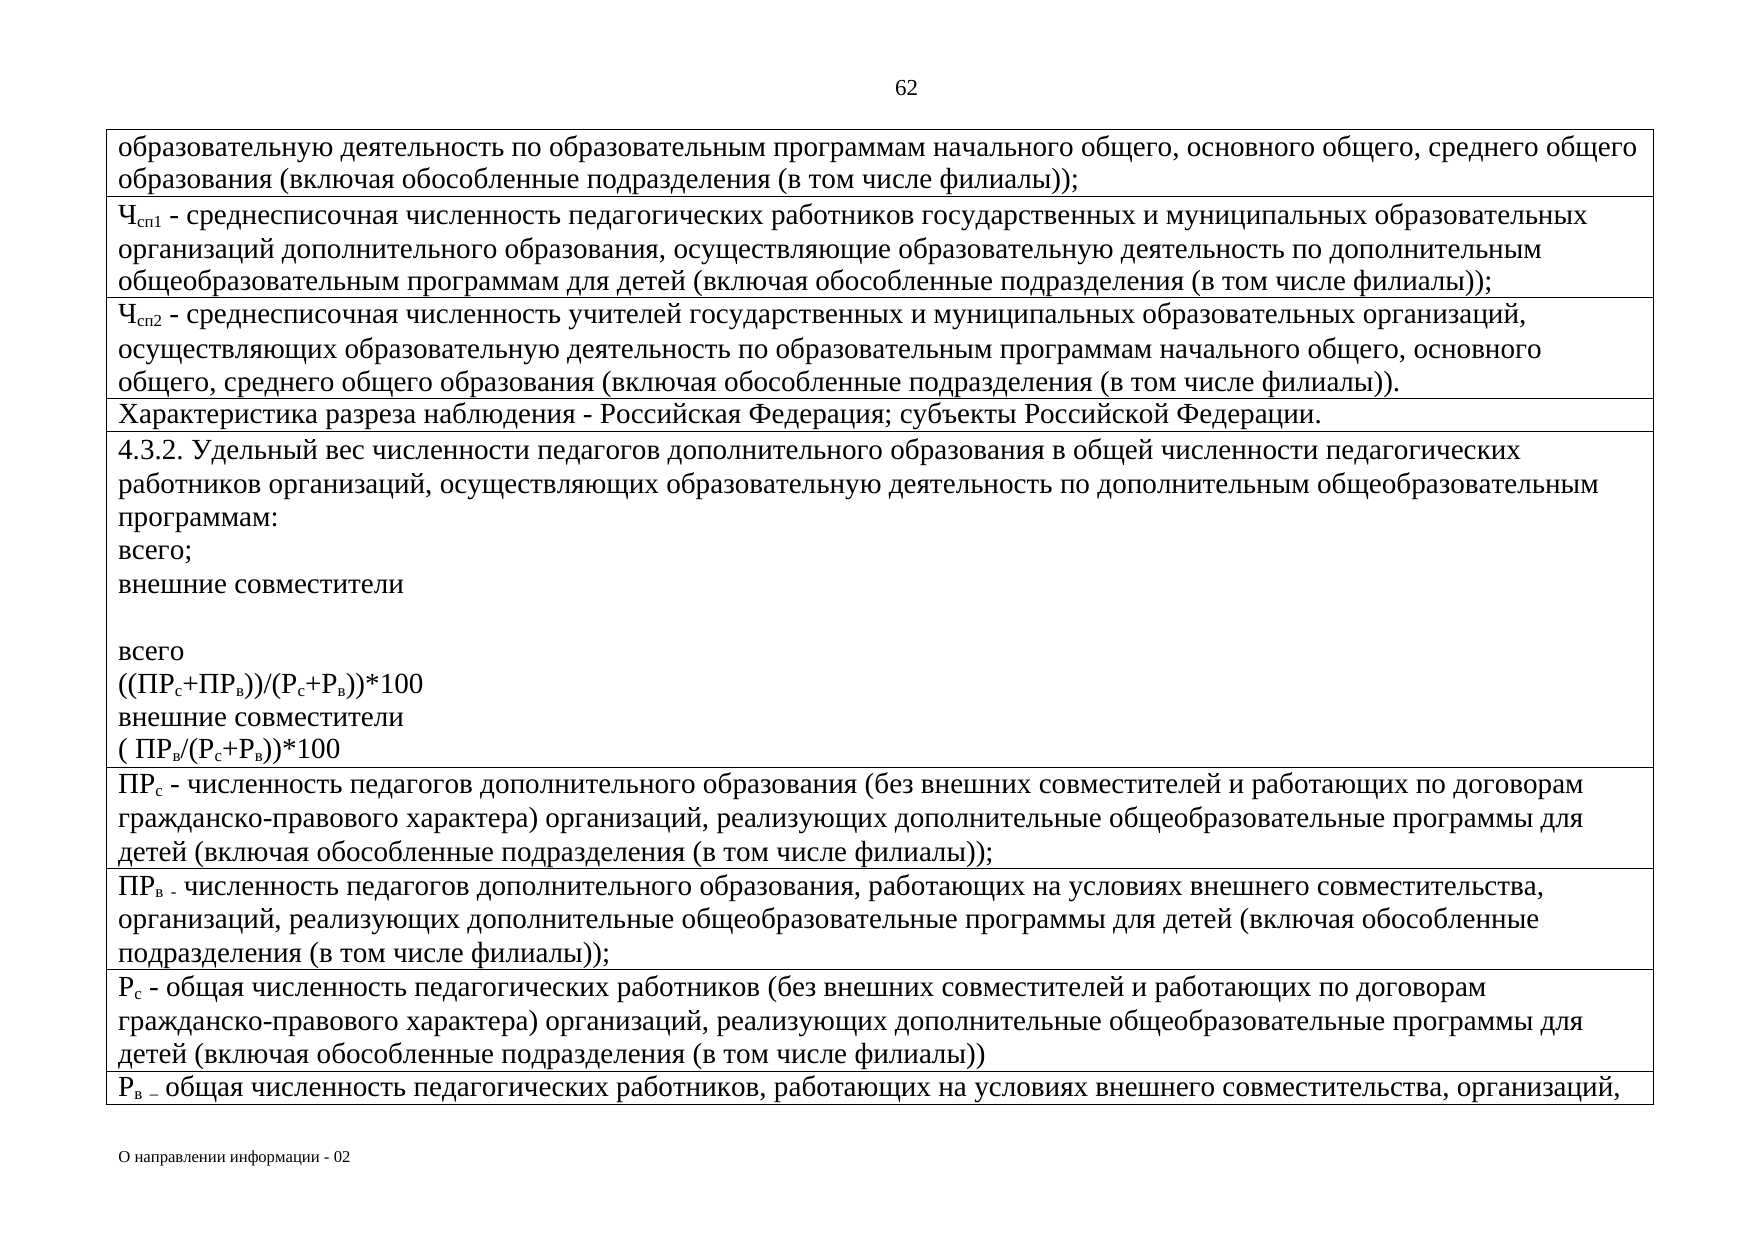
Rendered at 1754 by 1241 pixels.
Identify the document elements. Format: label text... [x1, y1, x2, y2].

table_cell Рс - общая численность педагогических работников (без внешних совместителей и работающих по договорам гражданско-правового характера) организаций, реализующих дополнительные общеобразовательные программы для детей (включая обособленные подразделения (в том числе филиалы)) [107, 970, 1653, 1071]
table_cell ПРв - численность педагогов дополнительного образования, работающих на условиях внешнего совместительства, организаций, реализующих дополнительные общеобразовательные программы для детей (включая обособленные подразделения (в том числе филиалы)); [107, 869, 1653, 969]
table_cell Чсп2 - среднесписочная численность учителей государственных и муниципальных образовательных организаций, осуществляющих образовательную деятельность по образовательным программам начального общего, основного общего, среднего общего образования (включая обособленные подразделения (в том числе филиалы)). [107, 298, 1653, 398]
table_cell Рв – общая численность педагогических работников, работающих на условиях внешнего совместительства, организаций, [107, 1072, 1653, 1104]
table_cell 4.3.2. Удельный вес численности педагогов дополнительного образования в общей численности педагогических работников организаций, осуществляющих образовательную деятельность по дополнительным общеобразовательным программам: всего; внешние совместители всего ((ПРс+ПРв))/(Рс+Рв))*100 внешние совместители ( ПРв/(Рс+Рв))*100 [107, 432, 1653, 767]
table_cell Чсп1 - среднесписочная численность педагогических работников государственных и муниципальных образовательных организаций дополнительного образования, осуществляющие образовательную деятельность по дополнительным общеобразовательным программам для детей (включая обособленные подразделения (в том числе филиалы)); [107, 197, 1653, 297]
table_cell Характеристика разреза наблюдения - Российская Федерация; субъекты Российской Федерации. [107, 399, 1653, 431]
table_cell ПРс - численность педагогов дополнительного образования (без внешних совместителей и работающих по договорам гражданско-правового характера) организаций, реализующих дополнительные общеобразовательные программы для детей (включая обособленные подразделения (в том числе филиалы)); [107, 768, 1653, 868]
table_header образовательную деятельность по образовательным программам начального общего, основного общего, среднего общего образования (включая обособленные подразделения (в том числе филиалы)); [107, 130, 1653, 196]
